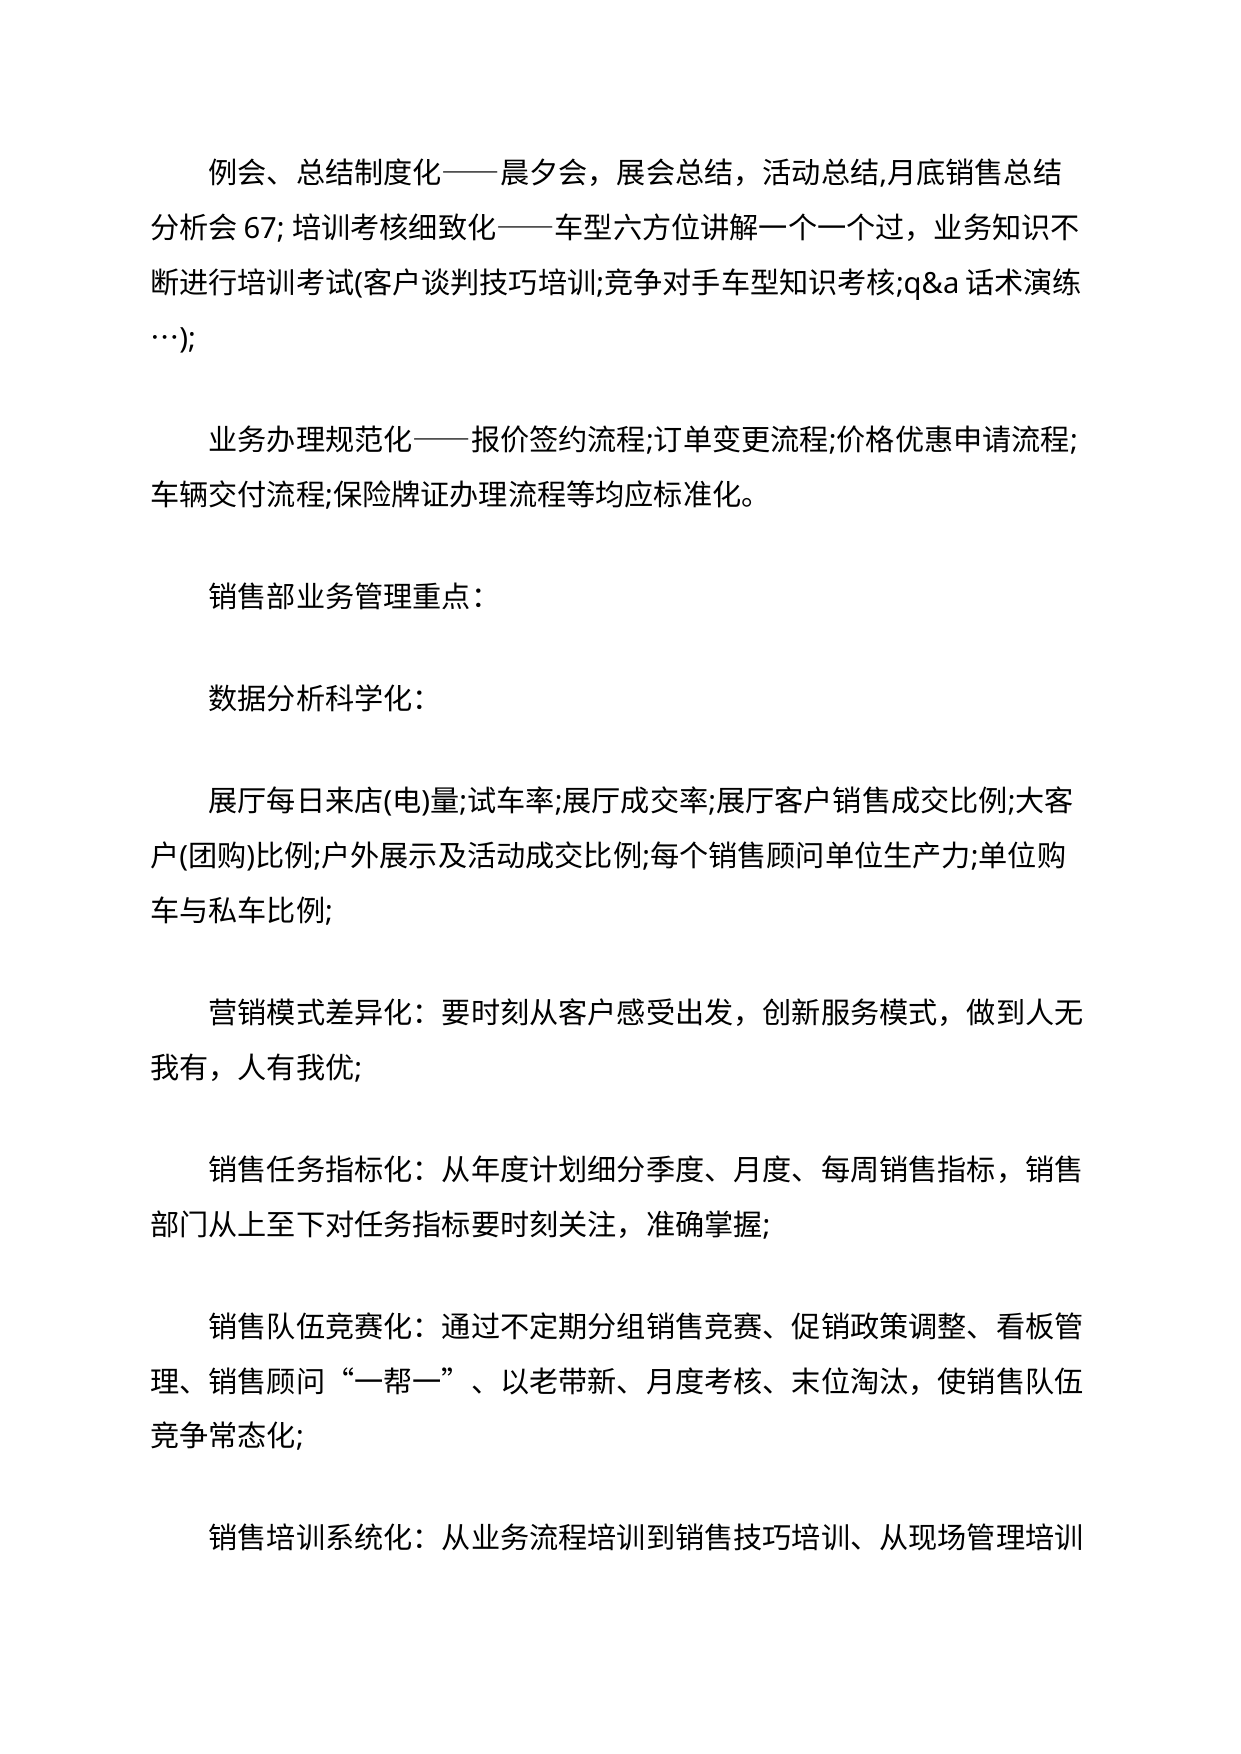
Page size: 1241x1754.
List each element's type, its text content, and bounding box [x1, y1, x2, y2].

text 销售任务指标化：从年度计划细分季度、月度、每周销售指标，销售部门从上至下对任务指标要时刻关注，准确掌握; [150, 1146, 1090, 1244]
text 数据分析科学化： [150, 676, 1090, 718]
text 例会、总结制度化——晨夕会，展会总结，活动总结,月底销售总结分析会67; 培训考核细致化——车型六方位讲解一个一个过，业务知识不断进行培训考试(客户谈判技巧培训;竞争对手车型知识考核;q&a话术演练…); [150, 150, 1090, 357]
text 销售队伍竞赛化：通过不定期分组销售竞赛、促销政策调整、看板管理、销售顾问“一帮一”、以老带新、月度考核、末位淘汰，使销售队伍竞争常态化; [150, 1303, 1090, 1455]
text 营销模式差异化：要时刻从客户感受出发，创新服务模式，做到人无我有，人有我优; [150, 989, 1090, 1087]
text 销售部业务管理重点： [150, 574, 1090, 616]
text 展厅每日来店(电)量;试车率;展厅成交率;展厅客户销售成交比例;大客户(团购)比例;户外展示及活动成交比例;每个销售顾问单位生产力;单位购车与私车比例; [150, 777, 1090, 930]
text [150, 1515, 1090, 1557]
text 业务办理规范化——报价签约流程;订单变更流程;价格优惠申请流程;车辆交付流程;保险牌证办理流程等均应标准化。 [150, 417, 1090, 514]
